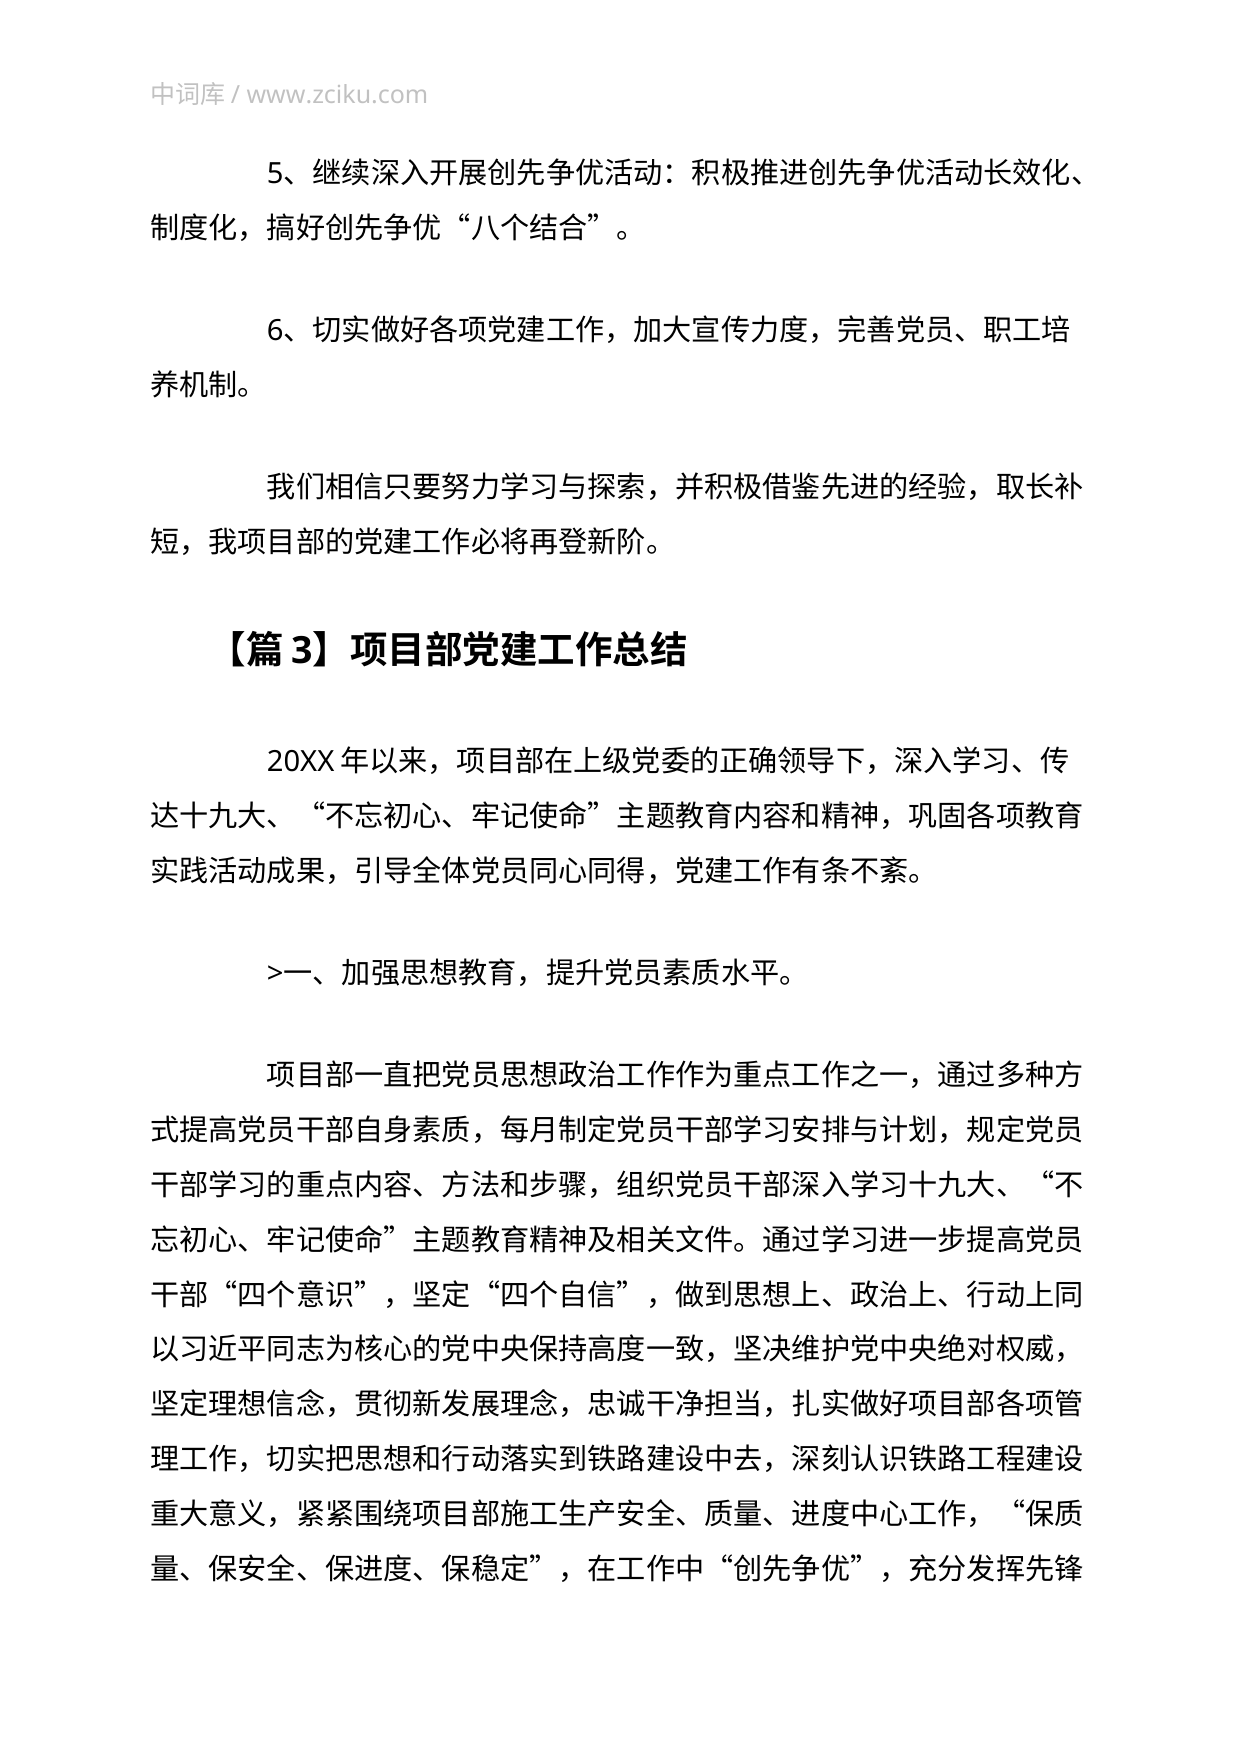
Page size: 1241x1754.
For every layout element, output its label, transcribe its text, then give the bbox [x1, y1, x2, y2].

text 【篇3】项目部党建工作总结 [150, 620, 1090, 675]
text 20XX年以来，项目部在上级党委的正确领导下，深入学习、传达十九大、“不忘初心、牢记使命”主题教育内容和精神，巩固各项教育实践活动成果，引导全体党员同心同得，党建工作有条不紊。 [150, 738, 1090, 890]
text 我们相信只要努力学习与探索，并积极借鉴先进的经验，取长补短，我项目部的党建工作必将再登新阶。 [150, 463, 1090, 561]
text 5、继续深入开展创先争优活动：积极推进创先争优活动长效化、制度化，搞好创先争优“八个结合”。 [150, 150, 1090, 247]
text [150, 1051, 1090, 1588]
text 6、切实做好各项党建工作，加大宣传力度，完善党员、职工培养机制。 [150, 307, 1090, 404]
text >一、加强思想教育，提升党员素质水平。 [150, 949, 1090, 992]
